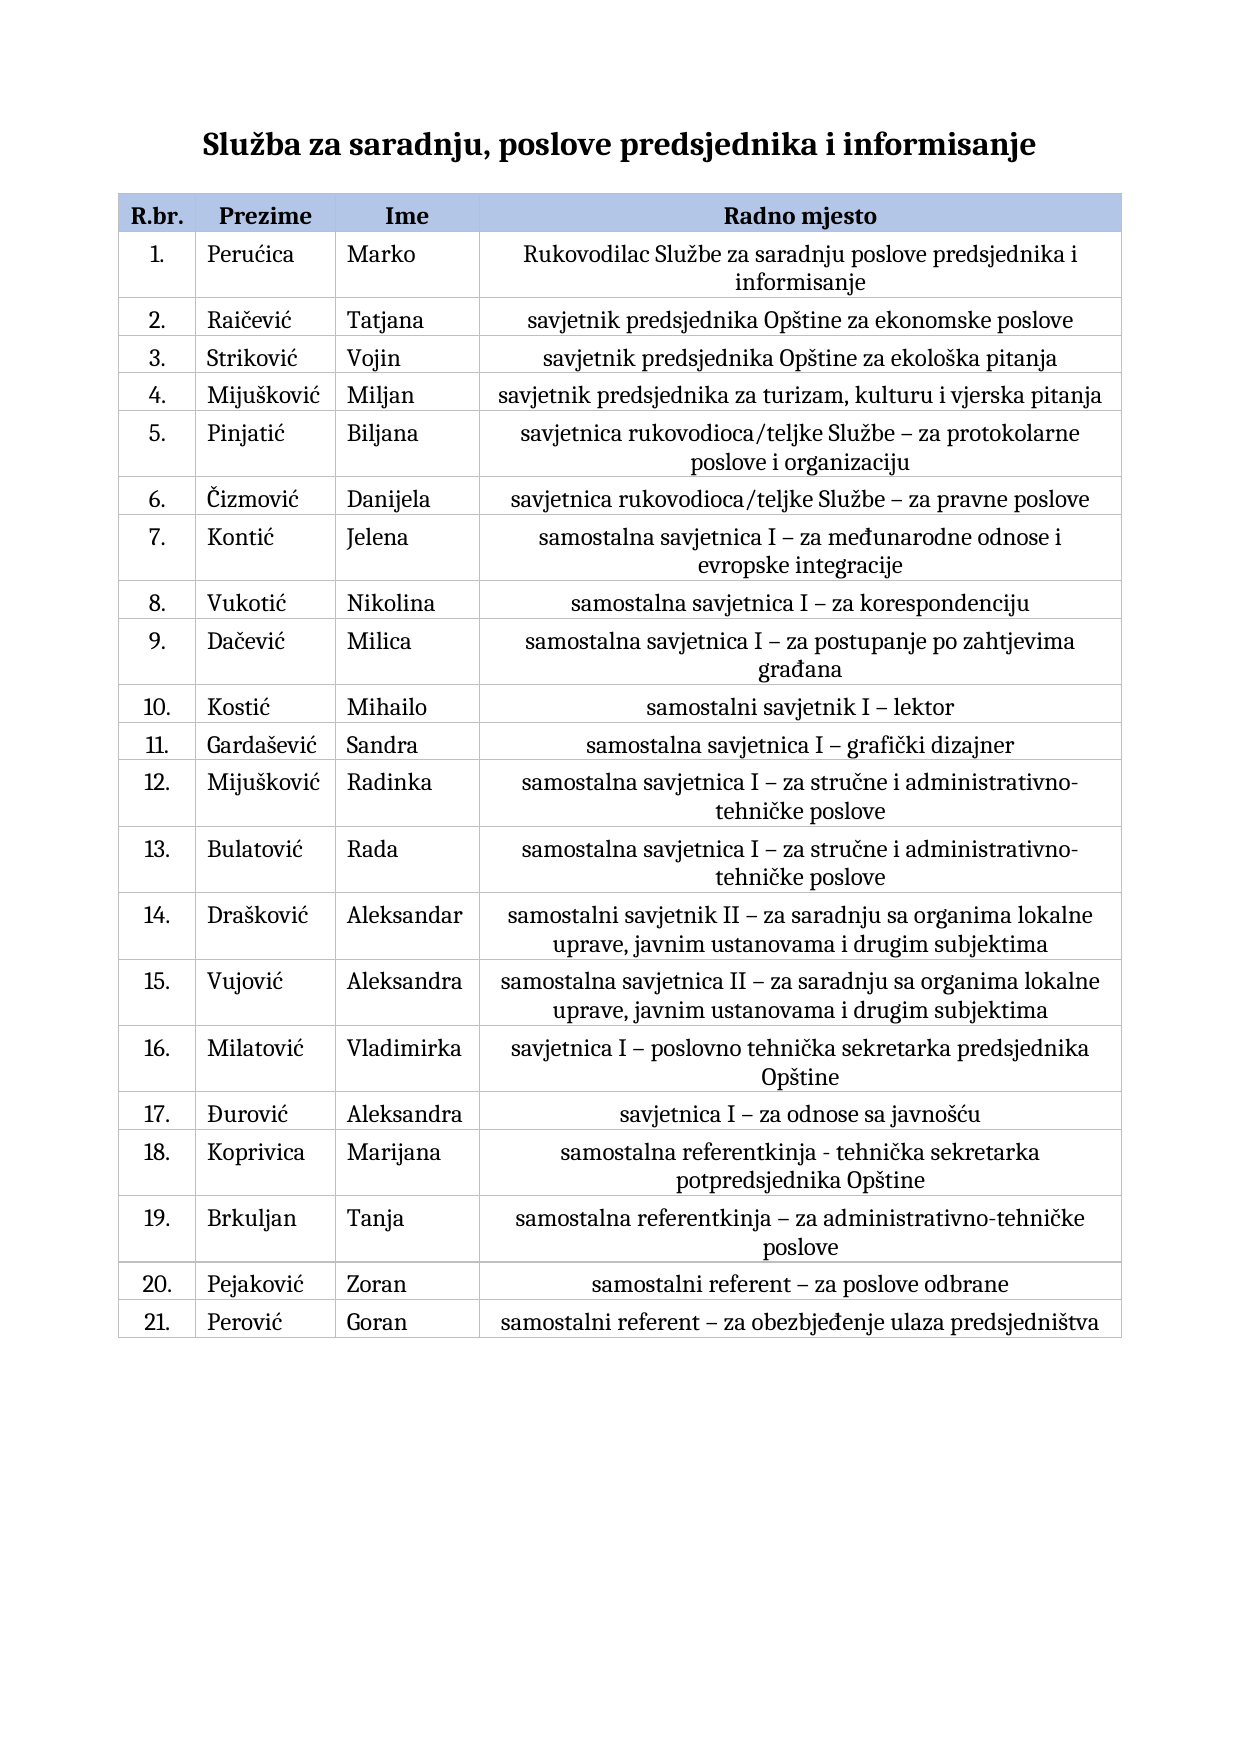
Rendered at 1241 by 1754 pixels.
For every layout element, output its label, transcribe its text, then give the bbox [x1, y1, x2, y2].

table_cell Vojin [336, 336, 479, 372]
table_cell Biljana [336, 411, 479, 476]
table_cell savjetnica rukovodioca/teljke Službe – za pravne poslove [480, 477, 1121, 514]
table_cell Marko [336, 232, 479, 297]
table_cell Mijušković [196, 373, 335, 410]
table_cell Gardašević [196, 723, 335, 759]
table_cell 15. [119, 960, 195, 1025]
table_cell savjetnik predsjednika Opštine za ekološka pitanja [480, 336, 1121, 372]
table_cell Mihailo [336, 685, 479, 722]
table_cell 6. [119, 477, 195, 514]
table_cell Danijela [336, 477, 479, 514]
table_cell 21. [119, 1300, 195, 1337]
table_cell Đurović [196, 1092, 335, 1129]
table_cell Raičević [196, 298, 335, 335]
table_cell 5. [119, 411, 195, 476]
table_cell Striković [196, 336, 335, 372]
table_cell 3. [119, 336, 195, 372]
table_cell Vladimirka [336, 1026, 479, 1091]
table_cell Vukotić [196, 581, 335, 618]
table_cell Nikolina [336, 581, 479, 618]
table_cell Kostić [196, 685, 335, 722]
table_cell samostalna savjetnica I – za stručne i administrativno-tehničke poslove [480, 760, 1121, 826]
table_cell samostalni savjetnik II – za saradnju sa organima lokalne uprave, javnim ustanovama i drugim subjektima [480, 893, 1121, 958]
table_cell Radinka [336, 760, 479, 826]
table_cell samostalna referentkinja – za administrativno-tehničke poslove [480, 1196, 1121, 1261]
table_cell Jelena [336, 515, 479, 580]
table_cell 14. [119, 893, 195, 958]
table_cell savjetnica I – poslovno tehnička sekretarka predsjednika Opštine [480, 1026, 1121, 1091]
table_cell Tatjana [336, 298, 479, 335]
table_cell 12. [119, 760, 195, 826]
table_cell Goran [336, 1300, 479, 1337]
table_cell 17. [119, 1092, 195, 1129]
table_cell Vujović [196, 960, 335, 1025]
table_cell Zoran [336, 1263, 479, 1299]
table_cell Rukovodilac Službe za saradnju poslove predsjednika i informisanje [480, 232, 1121, 297]
table_cell Rada [336, 827, 479, 892]
table_cell samostalna savjetnica I – za međunarodne odnose i evropske integracije [480, 515, 1121, 580]
table_cell samostalna savjetnica I – za postupanje po zahtjevima građana [480, 619, 1121, 684]
table_cell Koprivica [196, 1130, 335, 1195]
table_cell savjetnik predsjednika Opštine za ekonomske poslove [480, 298, 1121, 335]
table_cell Aleksandra [336, 1092, 479, 1129]
table_cell Mijušković [196, 760, 335, 826]
table_cell samostalna referentkinja - tehnička sekretarka potpredsjednika Opštine [480, 1130, 1121, 1195]
table_cell 18. [119, 1130, 195, 1195]
table_cell 8. [119, 581, 195, 618]
table_cell 4. [119, 373, 195, 410]
table_cell 19. [119, 1196, 195, 1261]
table_cell 16. [119, 1026, 195, 1091]
table_header R.br. [119, 194, 195, 231]
table_header Ime [336, 194, 479, 231]
table_cell 7. [119, 515, 195, 580]
table_cell savjetnik predsjednika za turizam, kulturu i vjerska pitanja [480, 373, 1121, 410]
table_cell samostalna savjetnica I – grafički dizajner [480, 723, 1121, 759]
table_cell Čizmović [196, 477, 335, 514]
table_cell 1. [119, 232, 195, 297]
table_cell 20. [119, 1263, 195, 1299]
table_cell 10. [119, 685, 195, 722]
table_cell Brkuljan [196, 1196, 335, 1261]
table_cell Marijana [336, 1130, 479, 1195]
table_cell Milatović [196, 1026, 335, 1091]
table_cell Pejaković [196, 1263, 335, 1299]
table_cell 11. [119, 723, 195, 759]
table_cell Perović [196, 1300, 335, 1337]
table_cell samostalna savjetnica I – za korespondenciju [480, 581, 1121, 618]
table_cell savjetnica I – za odnose sa javnošću [480, 1092, 1121, 1129]
table_cell Aleksandra [336, 960, 479, 1025]
table_cell Perućica [196, 232, 335, 297]
table_cell Kontić [196, 515, 335, 580]
table_cell samostalni referent – za obezbjeđenje ulaza predsjedništva [480, 1300, 1121, 1337]
table_header Radno mjesto [480, 194, 1121, 231]
table_cell Milica [336, 619, 479, 684]
table_cell savjetnica rukovodioca/teljke Službe – za protokolarne poslove i organizaciju [480, 411, 1121, 476]
table_cell Aleksandar [336, 893, 479, 958]
table_cell samostalna savjetnica II – za saradnju sa organima lokalne uprave, javnim ustanovama i drugim subjektima [480, 960, 1121, 1025]
table_cell samostalna savjetnica I – za stručne i administrativno-tehničke poslove [480, 827, 1121, 892]
table_cell 2. [119, 298, 195, 335]
table_cell Bulatović [196, 827, 335, 892]
table_cell Miljan [336, 373, 479, 410]
table_cell Sandra [336, 723, 479, 759]
table_cell 9. [119, 619, 195, 684]
table_header Prezime [196, 194, 335, 231]
table_cell samostalni savjetnik I – lektor [480, 685, 1121, 722]
table_cell Dačević [196, 619, 335, 684]
table_cell samostalni referent – za poslove odbrane [480, 1263, 1121, 1299]
text Služba za saradnju, poslove predsjednika i informisanje [118, 126, 1122, 164]
table_cell 13. [119, 827, 195, 892]
table_cell Pinjatić [196, 411, 335, 476]
table_cell Drašković [196, 893, 335, 958]
table_cell Tanja [336, 1196, 479, 1261]
